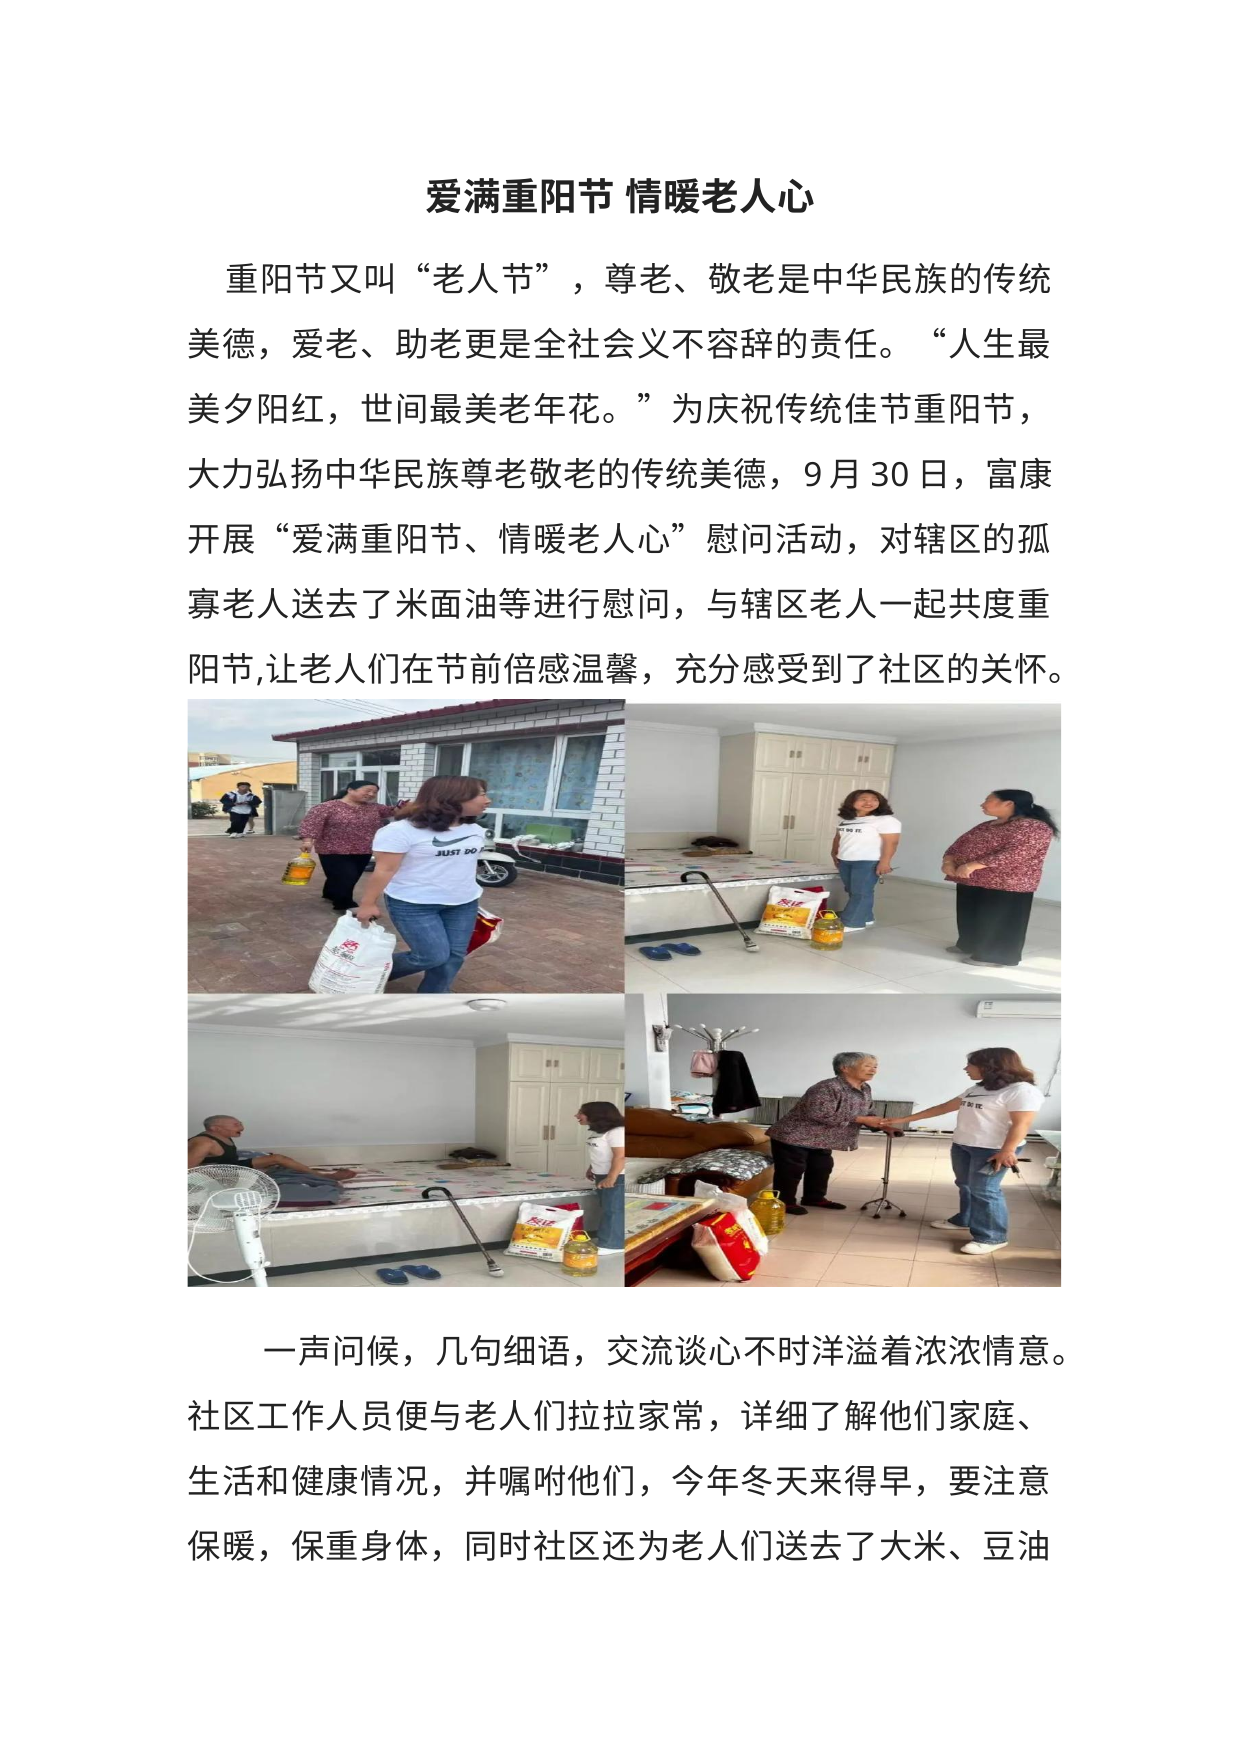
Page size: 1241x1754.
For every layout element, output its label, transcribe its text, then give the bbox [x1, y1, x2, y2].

picture [187, 699, 1062, 1287]
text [187, 1317, 1053, 1577]
subtitle 爱满重阳节 情暖老人心 [187, 162, 1053, 227]
text 重阳节又叫“老人节”，尊老、敬老是中华民族的传统美德，爱老、助老更是全社会义不容辞的责任。“人生最美夕阳红，世间最美老年花。”为庆祝传统佳节重阳节，大力弘扬中华民族尊老敬老的传统美德，9月30日，富康开展“爱满重阳节、情暖老人心”慰问活动，对辖区的孤寡老人送去了米面油等进行慰问，与辖区老人一起共度重阳节,让老人们在节前倍感温馨，充分感受到了社区的关怀。 [187, 244, 1053, 699]
